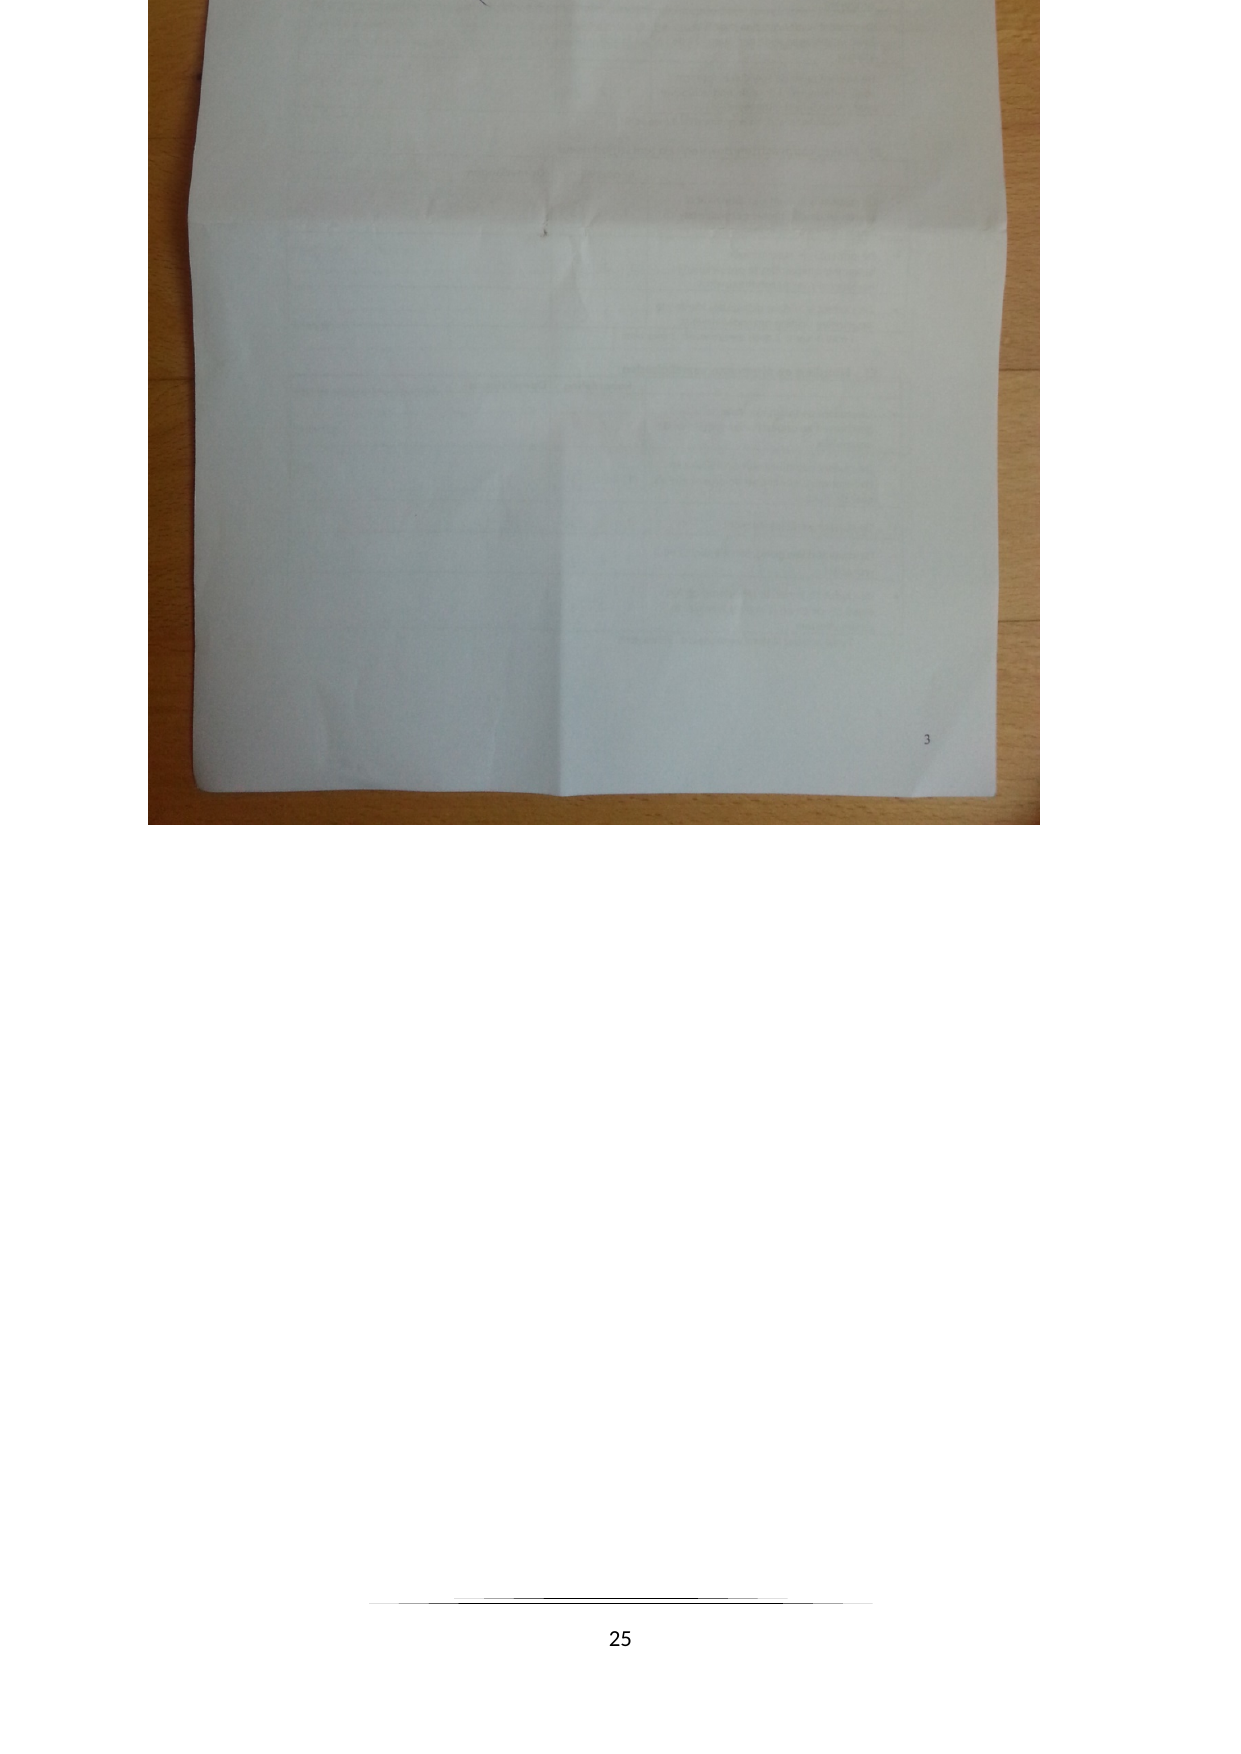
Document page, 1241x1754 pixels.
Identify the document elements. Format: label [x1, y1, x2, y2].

picture [148, 0, 1040, 824]
